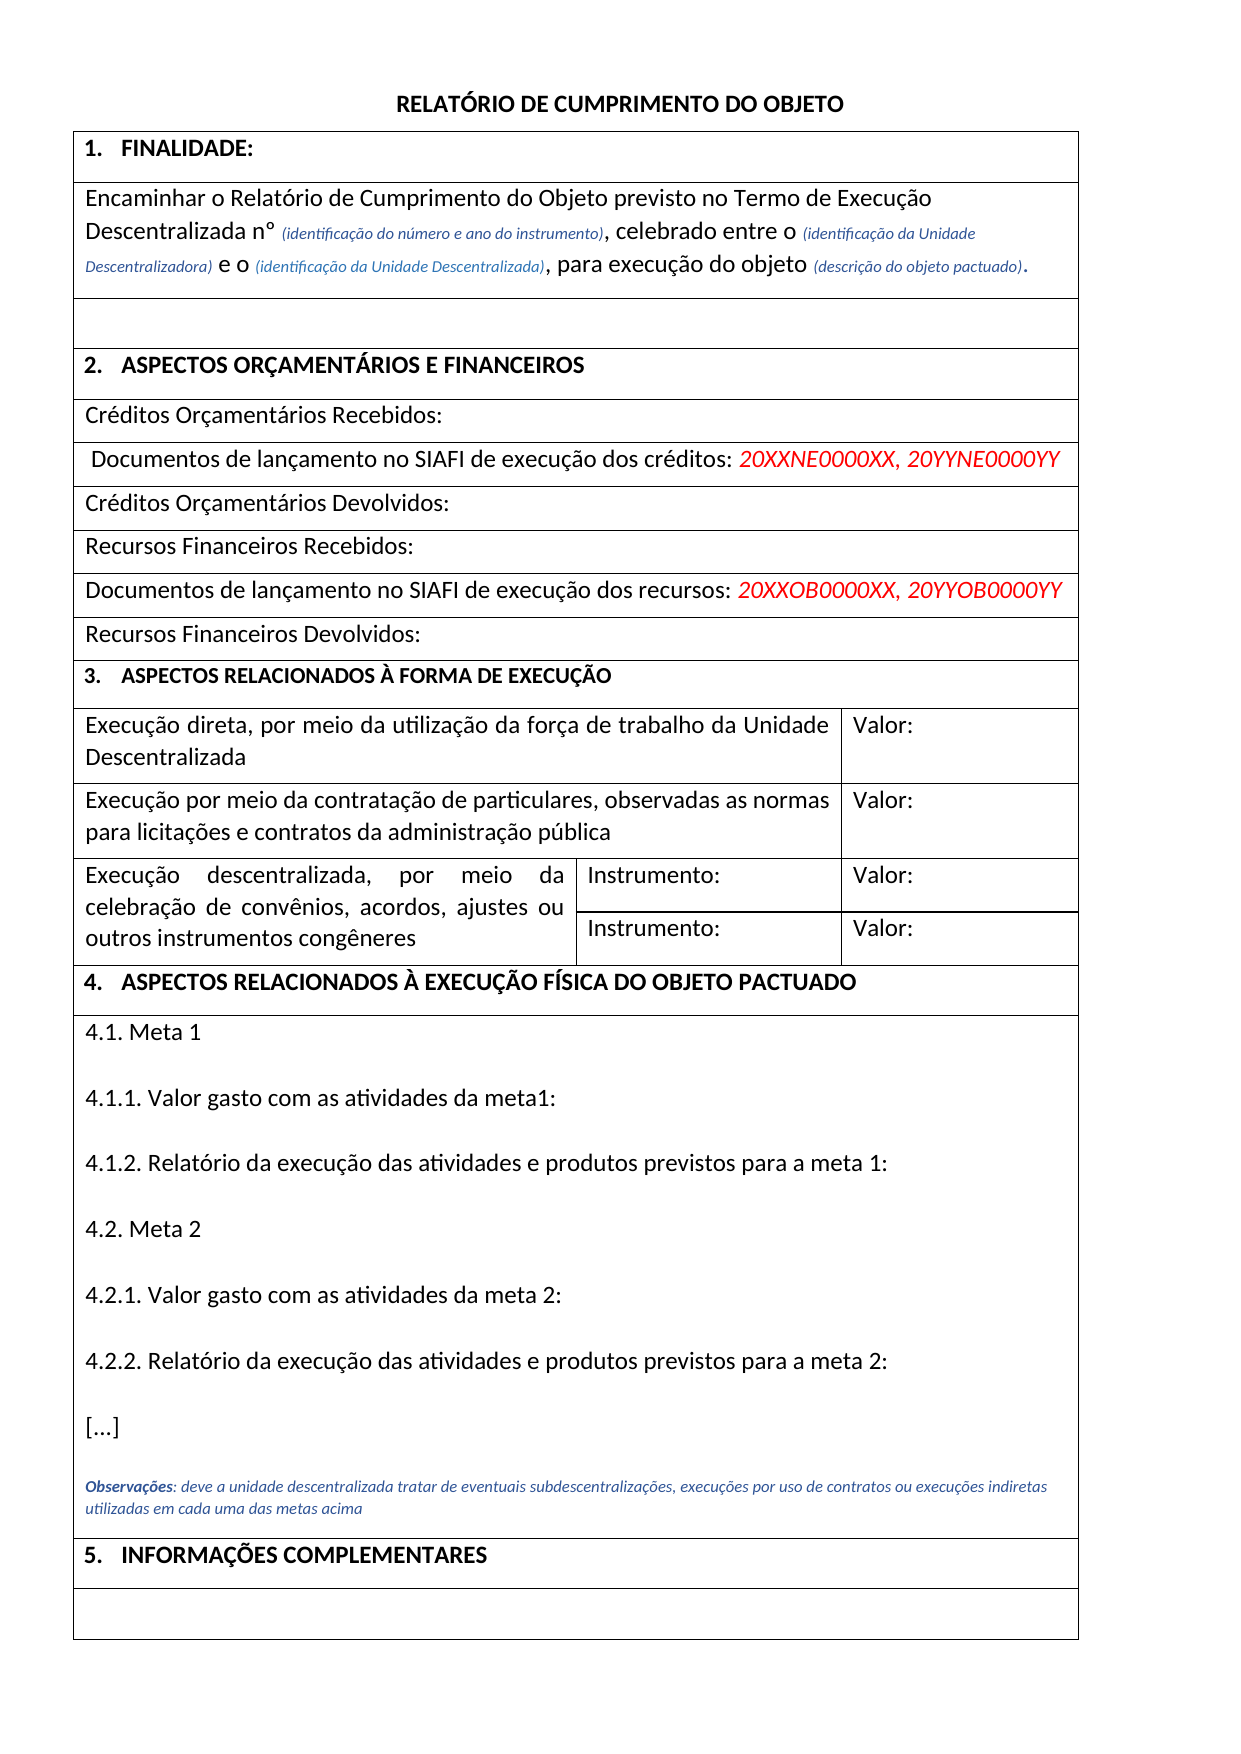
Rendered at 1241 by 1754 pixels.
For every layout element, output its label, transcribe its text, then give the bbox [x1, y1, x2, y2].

table_cell Execução por meio da contratação de particulares, observadas as normas para licitações e contratos da administração pública [74, 784, 841, 858]
table_cell Execução direta, por meio da utilização da força de trabalho da Unidade Descentralizada [74, 709, 841, 783]
table_cell Instrumento: [577, 859, 841, 911]
table_cell ASPECTOS RELACIONADOS À FORMA DE EXECUÇÃO [74, 661, 1078, 708]
table_cell Instrumento: [577, 913, 841, 964]
table_cell 4.1. Meta 1 4.1.1. Valor gasto com as atividades da meta1: 4.1.2. Relatório da execução das atividades e produtos previstos para a meta 1: 4.2. Meta 2 4.2.1. Valor gasto com as atividades da meta 2: 4.2.2. Relatório da execução das atividades e produtos previstos para a meta 2: [...] Observações: deve a unidade descentralizada tratar de eventuais subdescentralizações, execuções por uso de contratos ou execuções indiretas utilizadas em cada uma das metas acima [74, 1016, 1078, 1538]
table_cell Documentos de lançamento no SIAFI de execução dos créditos: 20XXNE0000XX, 20YYNE0000YY [74, 443, 1078, 486]
table_cell INFORMAÇÕES COMPLEMENTARES [74, 1539, 1078, 1588]
table_cell Créditos Orçamentários Devolvidos: [74, 487, 1078, 529]
table_cell Valor: [842, 859, 1078, 911]
table_cell Documentos de lançamento no SIAFI de execução dos recursos: 20XXOB0000XX, 20YYOB0000YY [74, 574, 1078, 617]
table_header FINALIDADE: [74, 132, 1078, 182]
table_cell [74, 1589, 1078, 1638]
table_cell Valor: [842, 784, 1078, 858]
table_cell Recursos Financeiros Recebidos: [74, 531, 1078, 573]
table_cell Recursos Financeiros Devolvidos: [74, 618, 1078, 660]
table_cell Valor: [842, 913, 1078, 964]
text RELATÓRIO DE CUMPRIMENTO DO OBJETO [89, 89, 1152, 119]
table_cell Valor: [842, 709, 1078, 783]
table_cell Encaminhar o Relatório de Cumprimento do Objeto previsto no Termo de Execução Descentralizada nº (identificação do número e ano do instrumento), celebrado entre o (identificação da Unidade Descentralizadora) e o (identificação da Unidade Descentralizada), para execução do objeto (descrição do objeto pactuado). [74, 183, 1078, 298]
table_cell ASPECTOS ORÇAMENTÁRIOS E FINANCEIROS [74, 349, 1078, 398]
table_cell Créditos Orçamentários Recebidos: [74, 400, 1078, 442]
table_cell ASPECTOS RELACIONADOS À EXECUÇÃO FÍSICA DO OBJETO PACTUADO [74, 966, 1078, 1015]
table_cell Execução descentralizada, por meio da celebração de convênios, acordos, ajustes ou outros instrumentos congêneres [74, 859, 576, 964]
table_cell [74, 299, 1078, 348]
